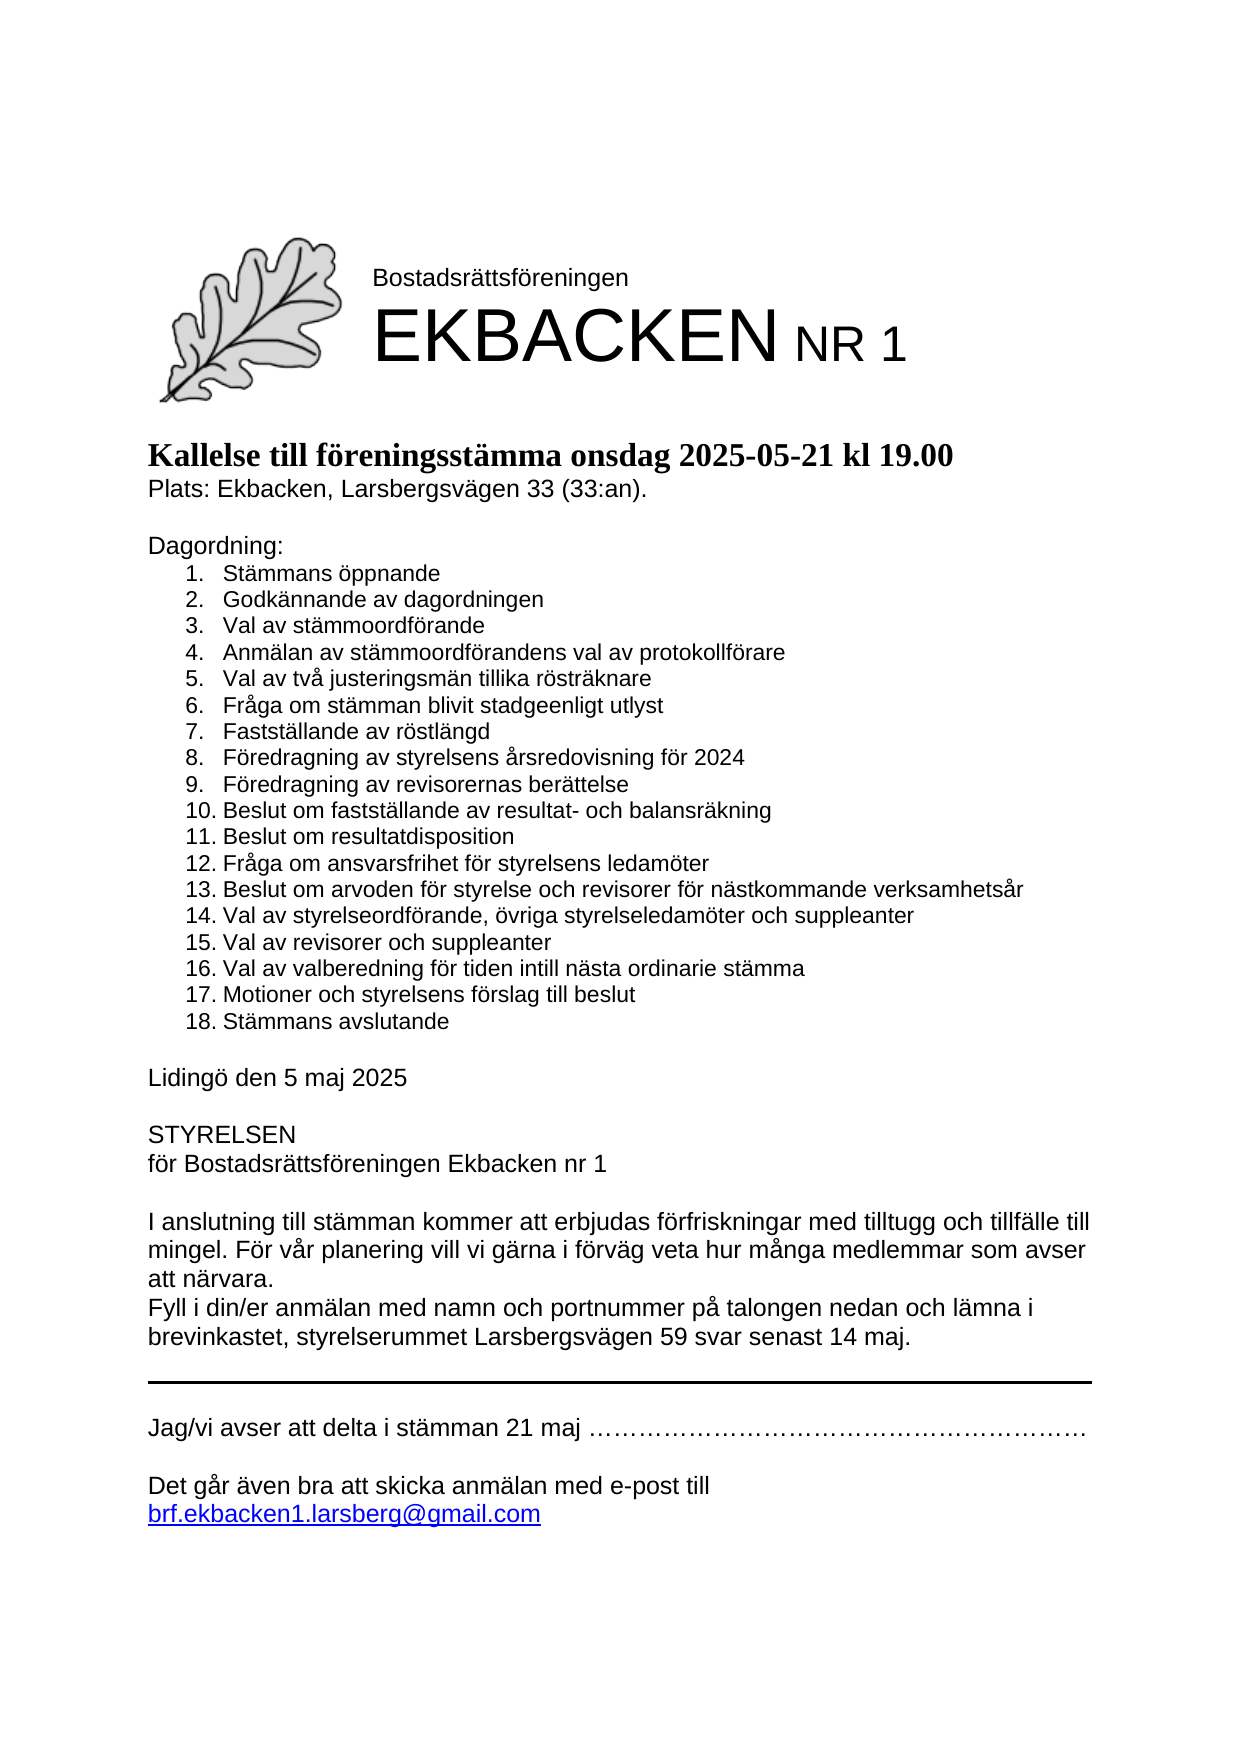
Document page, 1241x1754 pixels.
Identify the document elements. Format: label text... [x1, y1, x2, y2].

list Stämmans öppnande [185, 560, 1092, 586]
list Fråga om stämman blivit stadgeenligt utlyst [185, 692, 1092, 718]
text Kallelse till föreningsstämma onsdag 2025-05-21 kl 19.00 [148, 435, 1092, 473]
list Föredragning av styrelsens årsredovisning för 2024 [185, 744, 1092, 771]
text Fyll i din/er anmälan med namn och portnummer på talongen nedan och lämna i brevinkastet, styrelserummet Larsbergsvägen 59 svar senast 14 maj. [148, 1293, 1092, 1350]
list Beslut om fastställande av resultat- och balansräkning [185, 797, 1092, 823]
list Val av valberedning för tiden intill nästa ordinarie stämma [185, 955, 1092, 981]
list Val av två justeringsmän tillika rösträknare [185, 665, 1092, 692]
list Anmälan av stämmoordförandens val av protokollförare [185, 639, 1092, 665]
list Godkännande av dagordningen [185, 586, 1092, 612]
table_header Bostadsrättsföreningen EKBACKEN NR 1 [365, 205, 1074, 406]
text Jag/vi avser att delta i stämman 21 maj …………………………………………………… [148, 1413, 1092, 1442]
text Plats: Ekbacken, Larsbergsvägen 33 (33:an). [148, 473, 1092, 502]
list Beslut om arvoden för styrelse och revisorer för nästkommande verksamhetsår [185, 876, 1092, 902]
text Dagordning: [148, 531, 1092, 560]
list Fastställande av röstlängd [185, 718, 1092, 744]
list Val av stämmoordförande [185, 612, 1092, 639]
list Föredragning av revisorernas berättelse [185, 771, 1092, 797]
text I anslutning till stämman kommer att erbjudas förfriskningar med tilltugg och tillfälle till mingel. För vår planering vill vi gärna i förväg veta hur många medlemmar som avser att närvara. [148, 1207, 1092, 1293]
text STYRELSEN [148, 1120, 1092, 1149]
list Stämmans avslutande [185, 1008, 1092, 1034]
list Fråga om ansvarsfrihet för styrelsens ledamöter [185, 850, 1092, 876]
table_header [148, 205, 365, 406]
text för Bostadsrättsföreningen Ekbacken nr 1 [148, 1149, 1092, 1178]
list Val av revisorer och suppleanter [185, 929, 1092, 955]
list Beslut om resultatdisposition [185, 823, 1092, 850]
list Val av styrelseordförande, övriga styrelseledamöter och suppleanter [185, 902, 1092, 929]
list Motioner och styrelsens förslag till beslut [185, 981, 1092, 1008]
text Lidingö den 5 maj 2025 [148, 1063, 1092, 1092]
text Det går även bra att skicka anmälan med e-post till brf.ekbacken1.larsberg@gmail.com [148, 1471, 1092, 1528]
